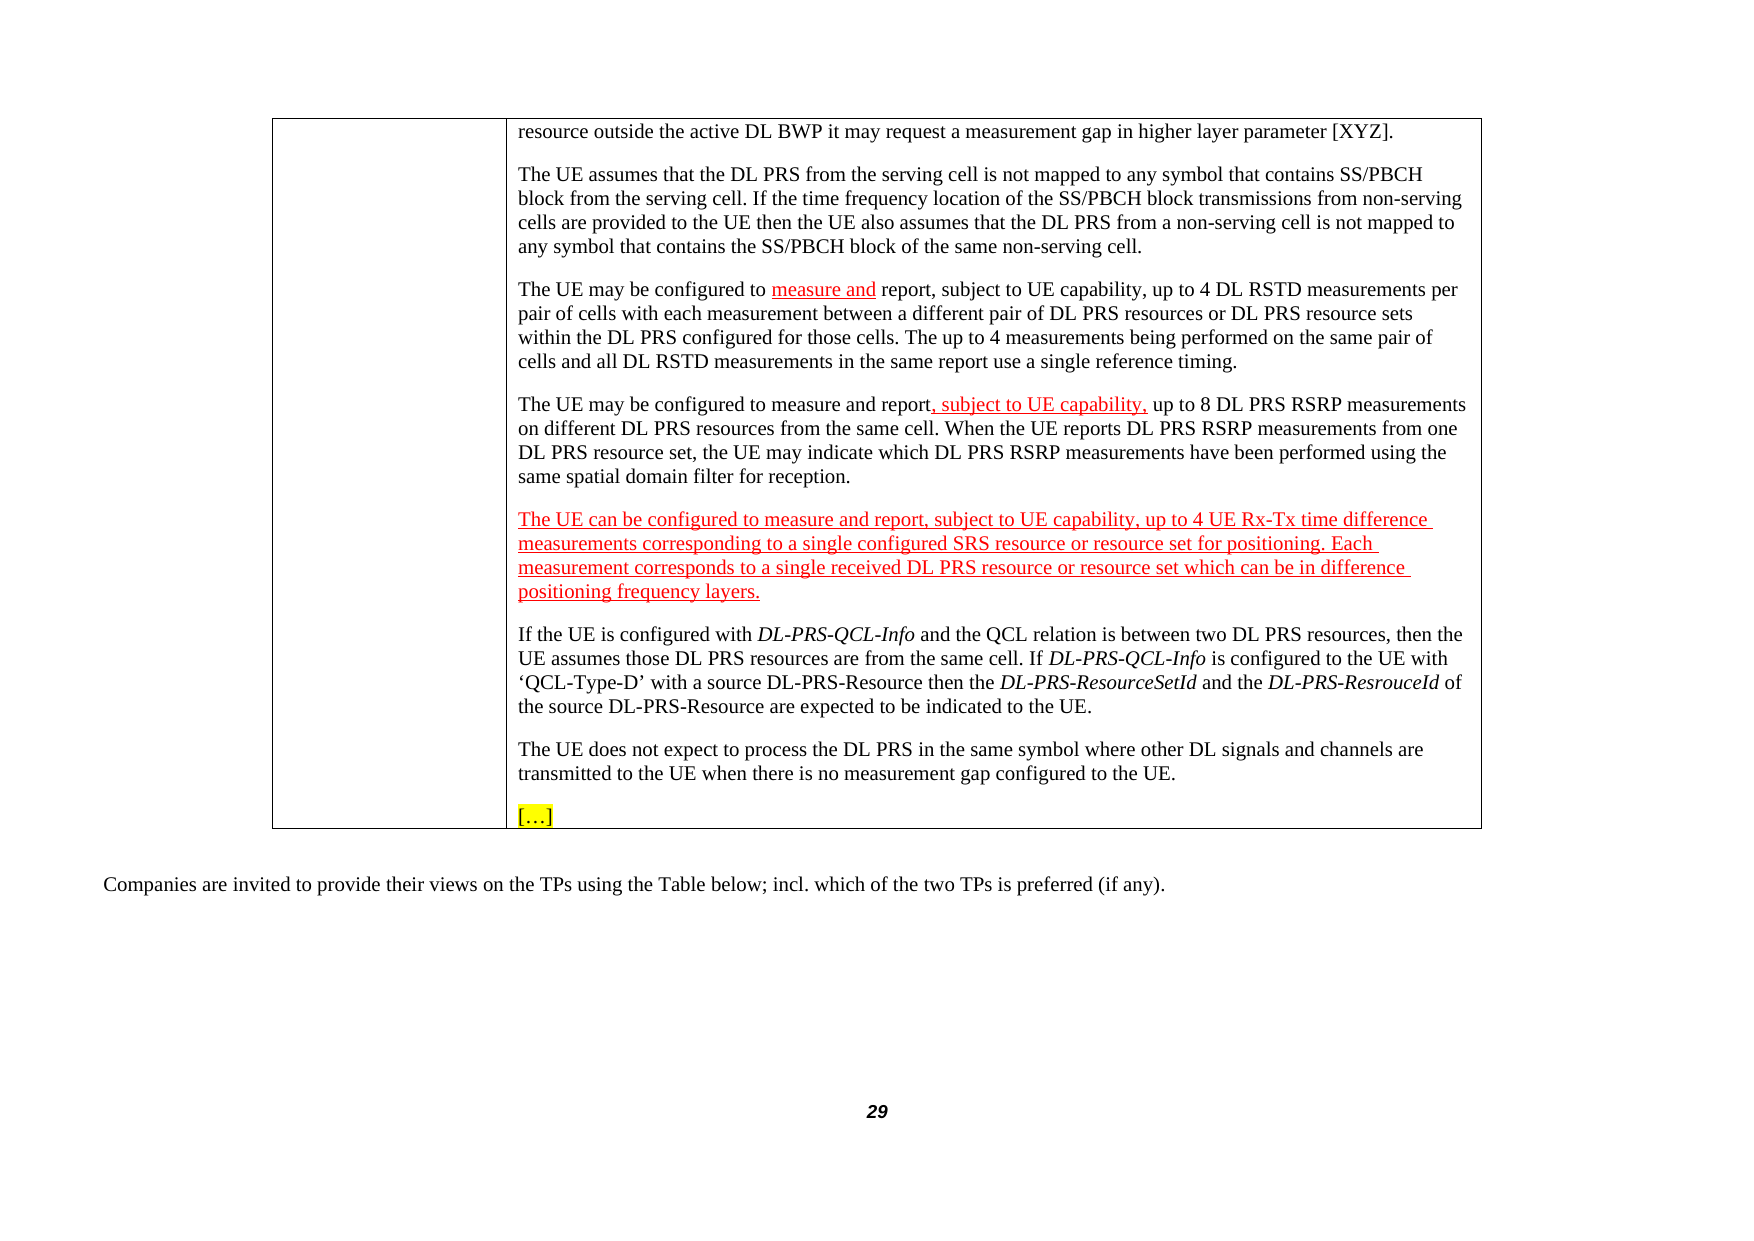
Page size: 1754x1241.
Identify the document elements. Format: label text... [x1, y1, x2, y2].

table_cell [273, 119, 506, 828]
text Companies are invited to provide their views on the TPs using the Table below; incl. which of the two TPs is preferred (if any). [103, 872, 1651, 896]
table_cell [507, 119, 1481, 828]
